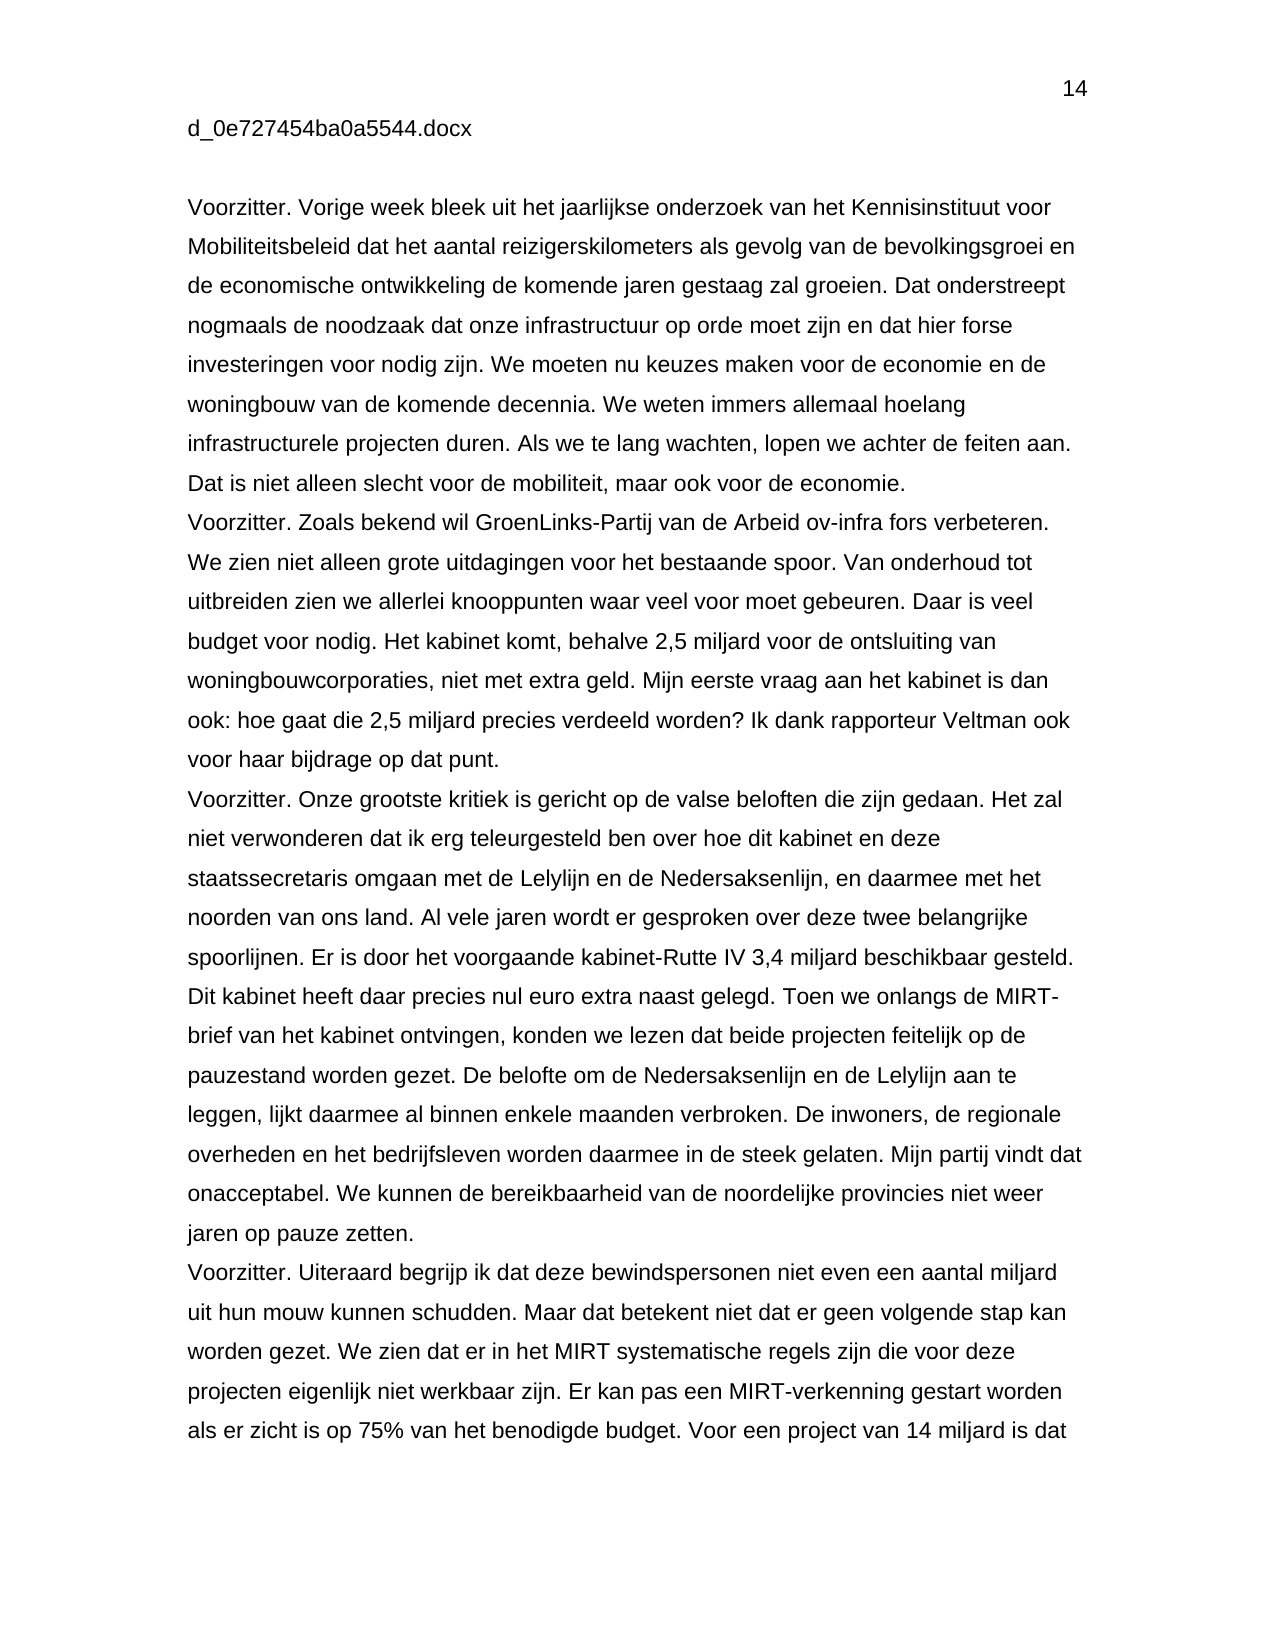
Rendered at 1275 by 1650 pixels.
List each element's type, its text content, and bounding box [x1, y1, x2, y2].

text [187, 1259, 1087, 1444]
text Voorzitter. Vorige week bleek uit het jaarlijkse onderzoek van het Kennisinstituut voor Mobiliteitsbeleid dat het aantal reizigerskilometers als gevolg van de bevolkingsgroei en de economische ontwikkeling de komende jaren gestaag zal groeien. Dat onderstreept nogmaals de noodzaak dat onze infrastructuur op orde moet zijn en dat hier forse investeringen voor nodig zijn. We moeten nu keuzes maken voor de economie en de woningbouw van de komende decennia. We weten immers allemaal hoelang infrastructurele projecten duren. Als we te lang wachten, lopen we achter de feiten aan. Dat is niet alleen slecht voor de mobiliteit, maar ook voor de economie. [187, 193, 1087, 496]
text Voorzitter. Onze grootste kritiek is gericht op de valse beloften die zijn gedaan. Het zal niet verwonderen dat ik erg teleurgesteld ben over hoe dit kabinet en deze staatssecretaris omgaan met de Lelylijn en de Nedersaksenlijn, en daarmee met het noorden van ons land. Al vele jaren wordt er gesproken over deze twee belangrijke spoorlijnen. Er is door het voorgaande kabinet-Rutte IV 3,4 miljard beschikbaar gesteld. Dit kabinet heeft daar precies nul euro extra naast gelegd. Toen we onlangs de MIRT-brief van het kabinet ontvingen, konden we lezen dat beide projecten feitelijk op de pauzestand worden gezet. De belofte om de Nedersaksenlijn en de Lelylijn aan te leggen, lijkt daarmee al binnen enkele maanden verbroken. De inwoners, de regionale overheden en het bedrijfsleven worden daarmee in de steek gelaten. Mijn partij vindt dat onacceptabel. We kunnen de bereikbaarheid van de noordelijke provincies niet weer jaren op pauze zetten. [187, 786, 1087, 1246]
text Voorzitter. Zoals bekend wil GroenLinks-Partij van de Arbeid ov-infra fors verbeteren. We zien niet alleen grote uitdagingen voor het bestaande spoor. Van onderhoud tot uitbreiden zien we allerlei knooppunten waar veel voor moet gebeuren. Daar is veel budget voor nodig. Het kabinet komt, behalve 2,5 miljard voor de ontsluiting van woningbouwcorporaties, niet met extra geld. Mijn eerste vraag aan het kabinet is dan ook: hoe gaat die 2,5 miljard precies verdeeld worden? Ik dank rapporteur Veltman ook voor haar bijdrage op dat punt. [187, 509, 1087, 772]
